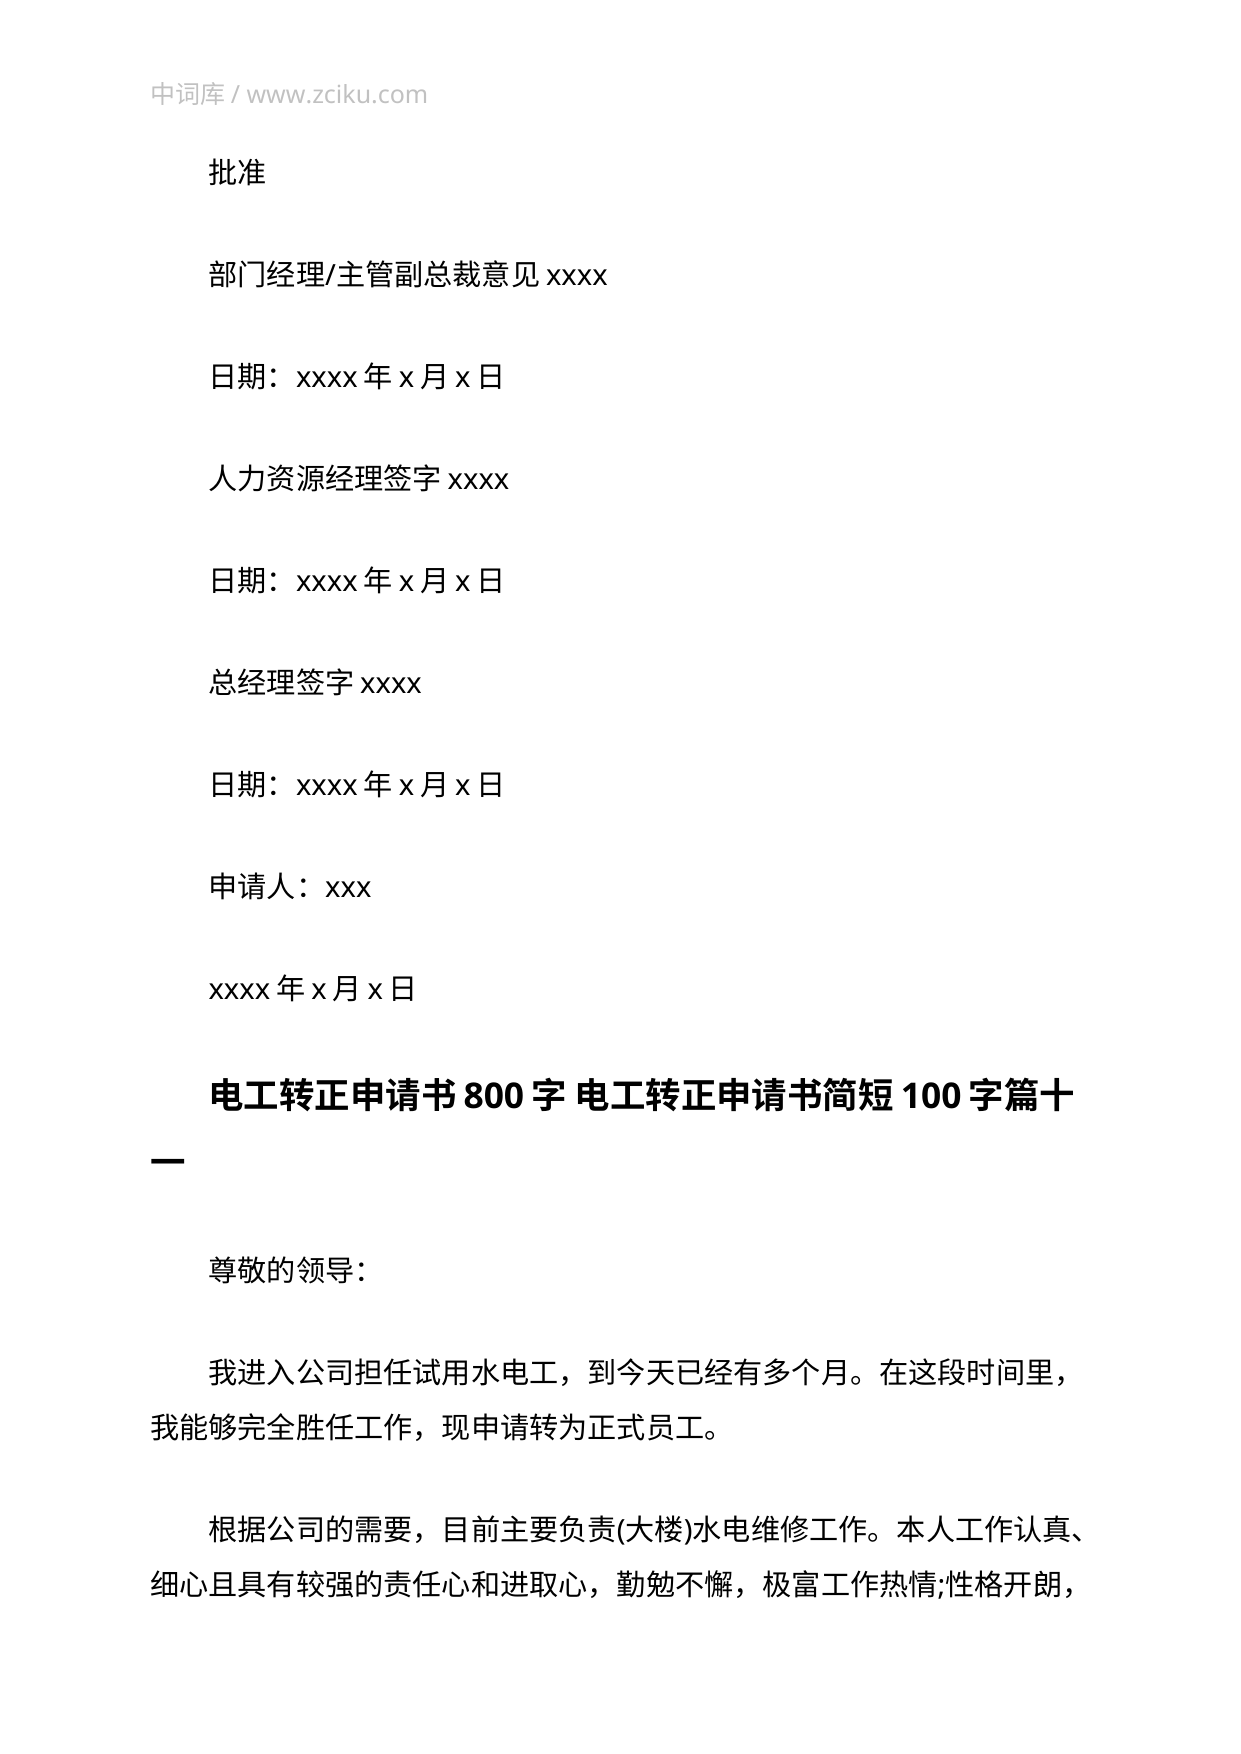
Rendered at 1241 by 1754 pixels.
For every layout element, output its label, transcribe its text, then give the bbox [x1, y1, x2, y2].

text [150, 1506, 1090, 1603]
text 我进入公司担任试用水电工，到今天已经有多个月。在这段时间里，我能够完全胜任工作，现申请转为正式员工。 [150, 1349, 1090, 1447]
text 部门经理/主管副总裁意见xxxx [150, 252, 1090, 294]
text 尊敬的领导： [150, 1248, 1090, 1290]
text 批准 [150, 150, 1090, 192]
text 日期：xxxx年x月x日 [150, 762, 1090, 804]
text 日期：xxxx年x月x日 [150, 558, 1090, 600]
text 申请人：xxx [150, 864, 1090, 906]
text xxxx年x月x日 [150, 966, 1090, 1008]
text 日期：xxxx年x月x日 [150, 354, 1090, 396]
text 电工转正申请书800字 电工转正申请书简短100字篇十一 [150, 1068, 1090, 1186]
text 总经理签字xxxx [150, 660, 1090, 702]
text 人力资源经理签字xxxx [150, 456, 1090, 498]
